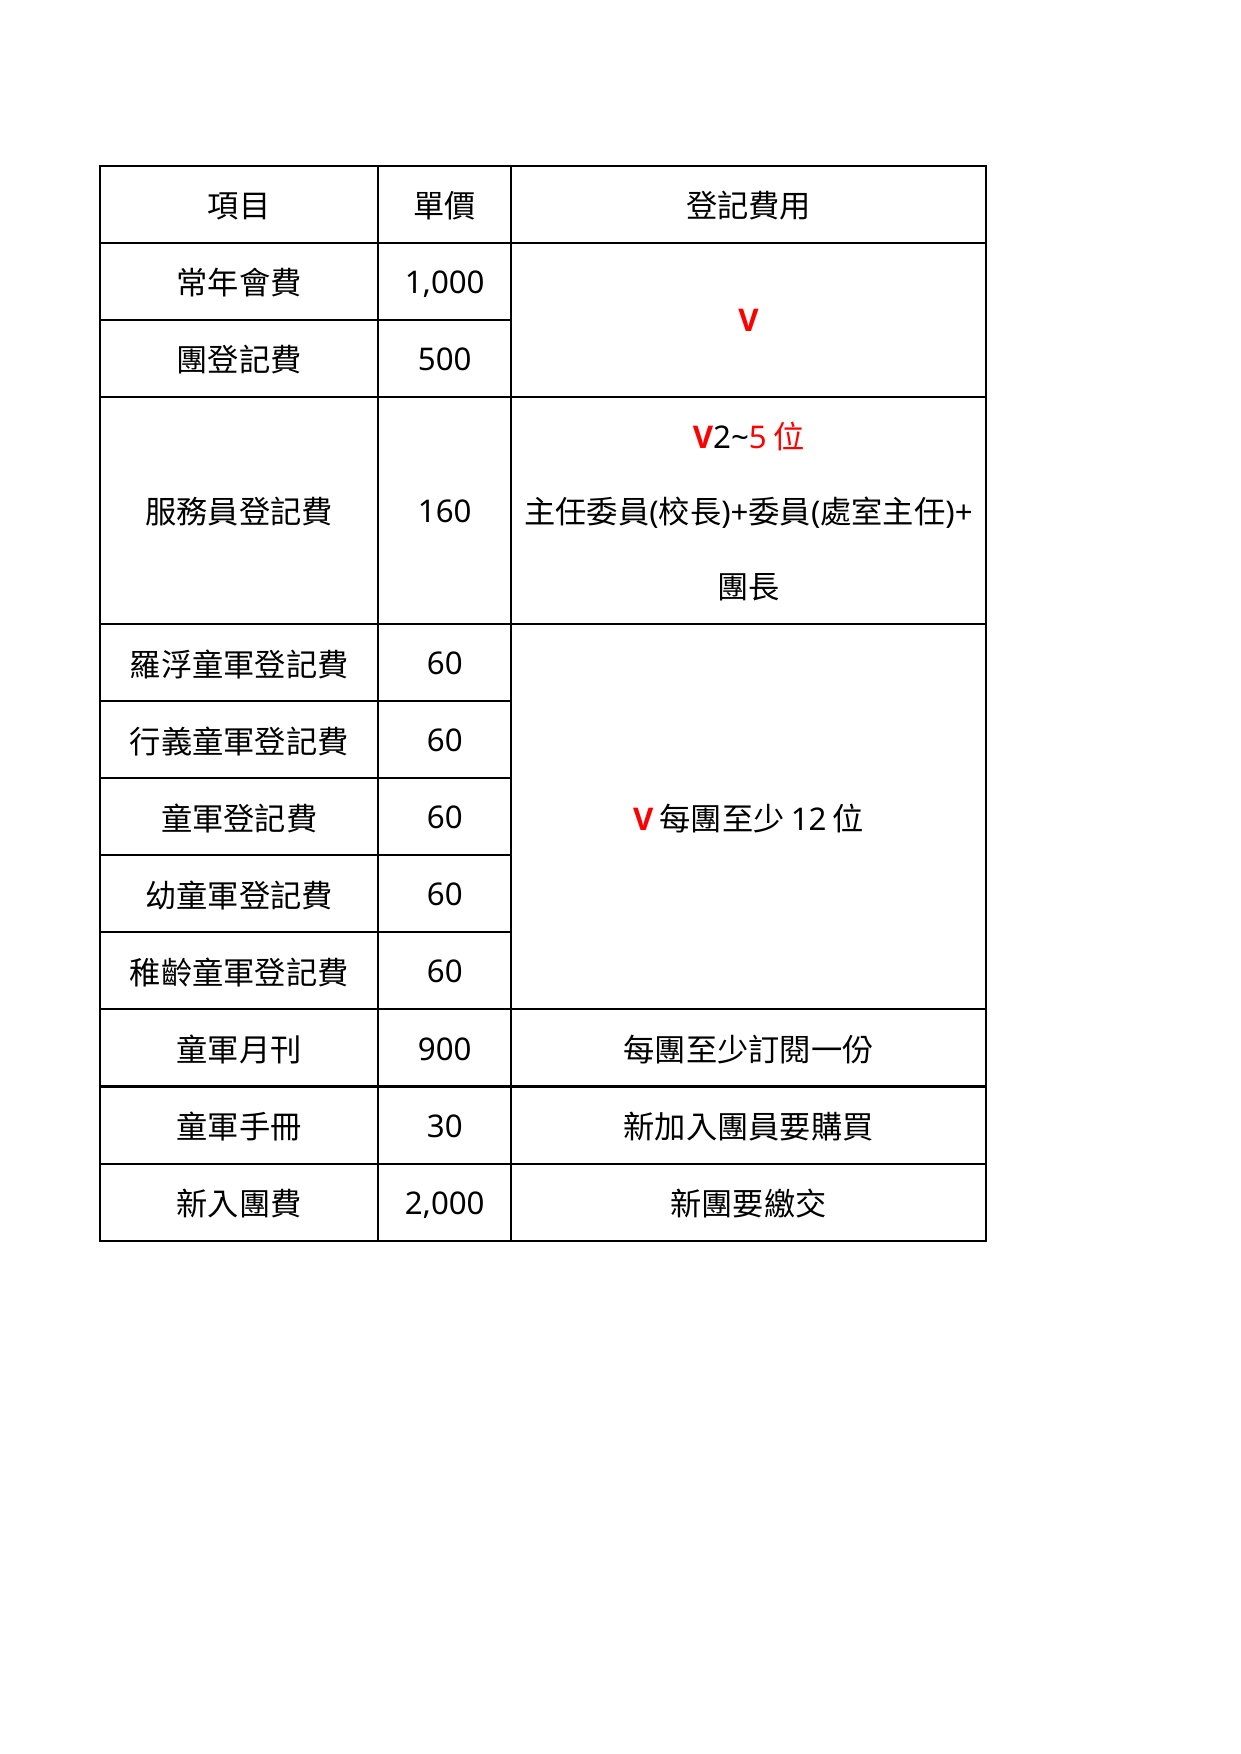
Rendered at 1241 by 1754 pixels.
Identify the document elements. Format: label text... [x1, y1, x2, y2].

table_header 單價 [379, 167, 510, 242]
table_cell 常年會費 [101, 244, 377, 319]
table_cell 30 [379, 1088, 510, 1162]
table_cell 羅浮童軍登記費 [101, 625, 377, 700]
table_cell 新入團費 [101, 1165, 377, 1239]
table_header 登記費用 [512, 167, 985, 242]
table_cell 新加入團員要購買 [512, 1088, 985, 1162]
table_cell 新團要繳交 [512, 1165, 985, 1239]
table_cell V每團至少12位 [512, 625, 985, 1008]
table_cell 1,000 [379, 244, 510, 319]
table_cell 2,000 [379, 1165, 510, 1239]
table_cell 60 [379, 779, 510, 854]
table_cell 160 [379, 398, 510, 623]
table_cell V [512, 244, 985, 396]
table_cell 幼童軍登記費 [101, 856, 377, 931]
table_cell 童軍登記費 [101, 779, 377, 854]
table_cell V2~5位 主任委員(校長)+委員(處室主任)+團長 [512, 398, 985, 623]
table_cell 行義童軍登記費 [101, 702, 377, 777]
table_cell 900 [379, 1010, 510, 1085]
table_cell 60 [379, 702, 510, 777]
table_cell 服務員登記費 [101, 398, 377, 623]
table_cell 童軍手冊 [101, 1088, 377, 1162]
table_cell 60 [379, 856, 510, 931]
table_cell 稚齡童軍登記費 [101, 933, 377, 1008]
table_cell 60 [379, 625, 510, 700]
table_header 項目 [101, 167, 377, 242]
table_cell 團登記費 [101, 321, 377, 396]
table_cell 60 [379, 933, 510, 1008]
table_cell 500 [379, 321, 510, 396]
table_cell 童軍月刊 [101, 1010, 377, 1085]
table_cell 每團至少訂閱一份 [512, 1010, 985, 1085]
